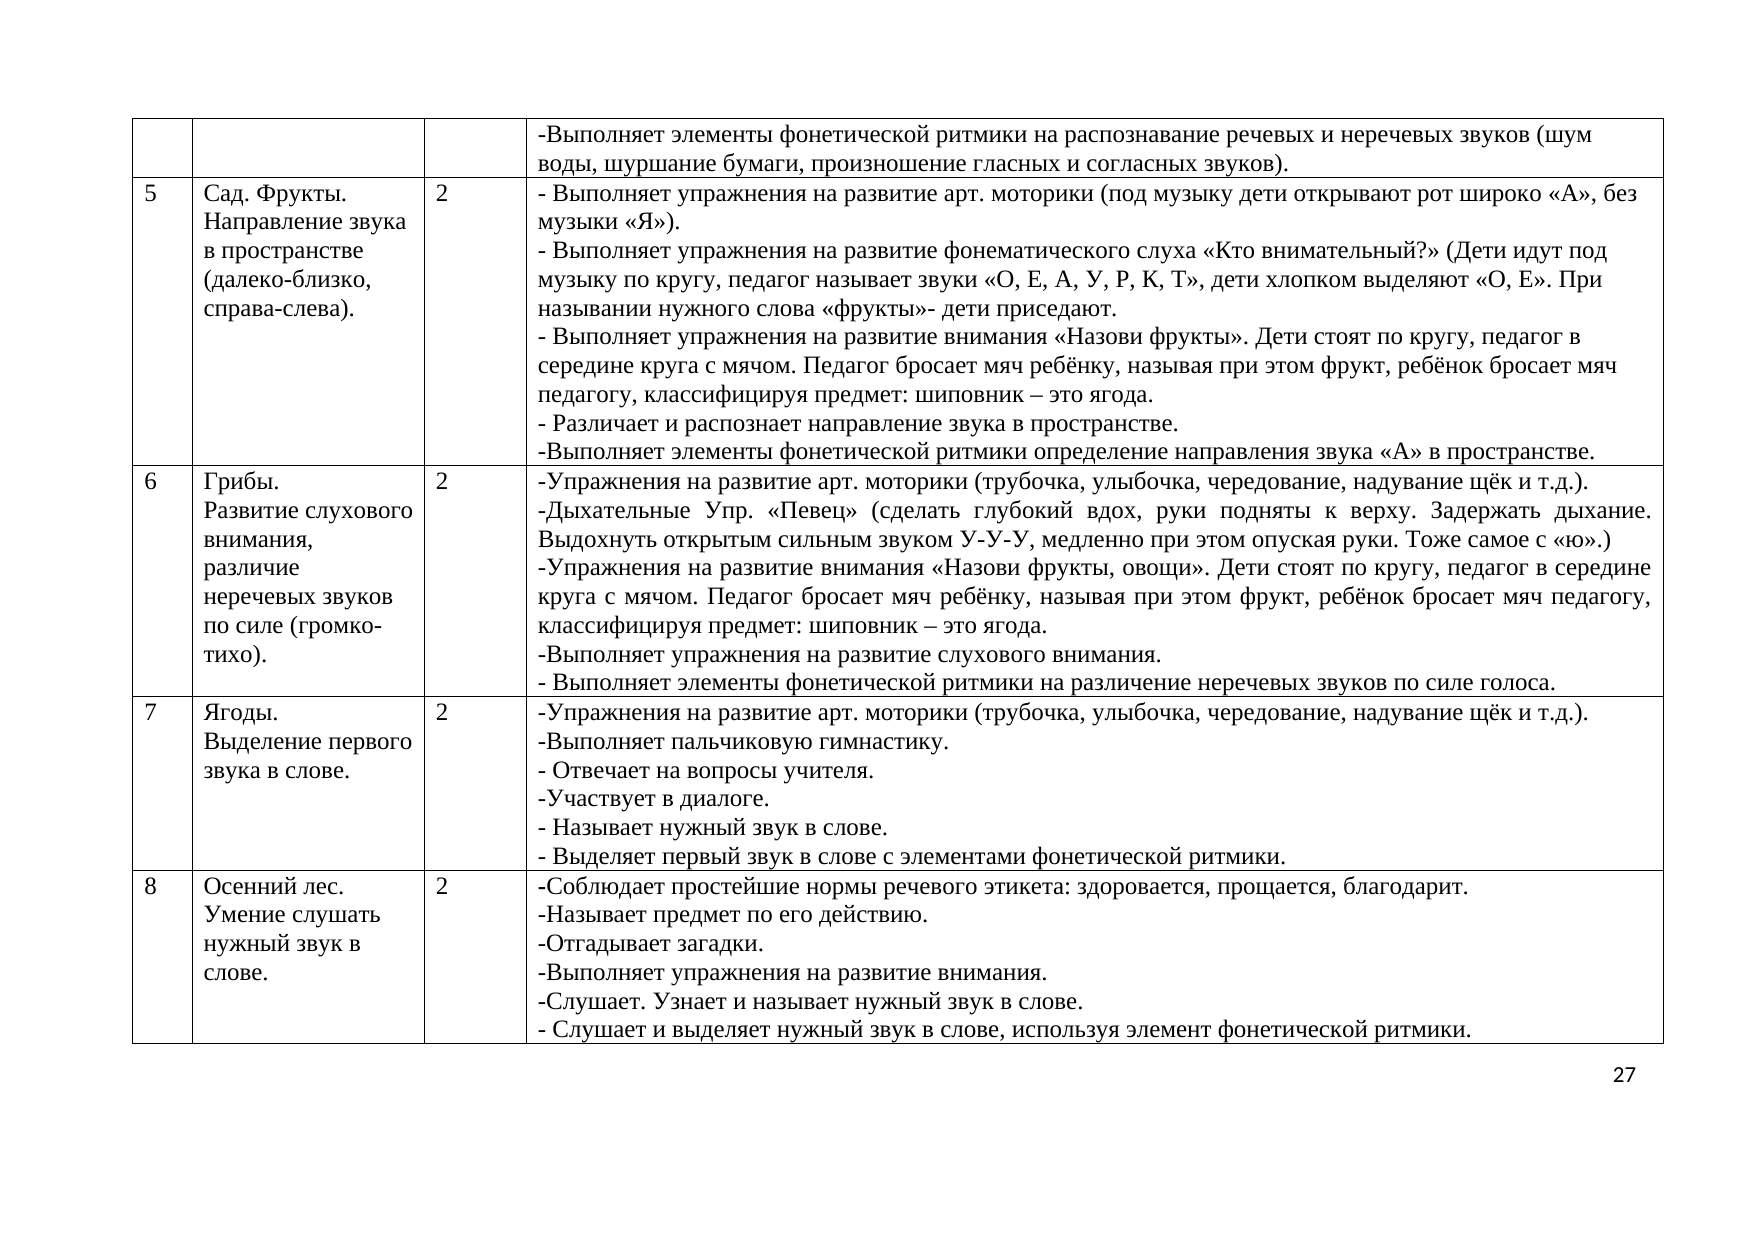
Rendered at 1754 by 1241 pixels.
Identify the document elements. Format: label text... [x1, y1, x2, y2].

table_cell Сад. Фрукты. Направление звука в пространстве (далеко-близко, справа-слева). [193, 178, 424, 465]
table_cell 6 [133, 466, 192, 696]
table_cell -Упражнения на развитие арт. моторики (трубочка, улыбочка, чередование, надувание щёк и т.д.). -Дыхательные Упр. «Певец» (сделать глубокий вдох, руки подняты к верху. Задержать дыхание. Выдохнуть открытым сильным звуком У-У-У, медленно при этом опуская руки. Тоже самое с «ю».) -Упражнения на развитие внимания «Назови фрукты, овощи». Дети стоят по кругу, педагог в середине круга с мячом. Педагог бросает мяч ребёнку, называя при этом фрукт, ребёнок бросает мяч педагогу, классифицируя предмет: шиповник – это ягода. -Выполняет упражнения на развитие слухового внимания. - Выполняет элементы фонетической ритмики на различение неречевых звуков по силе голоса. [527, 466, 1663, 696]
table_cell -Соблюдает простейшие нормы речевого этикета: здоровается, прощается, благодарит. -Называет предмет по его действию. -Отгадывает загадки. -Выполняет упражнения на развитие внимания. -Слушает. Узнает и называет нужный звук в слове. - Слушает и выделяет нужный звук в слове, используя элемент фонетической ритмики. [527, 871, 1663, 1043]
table_cell 2 [425, 871, 526, 1043]
table_cell Ягоды. Выделение первого звука в слове. [193, 697, 424, 870]
table_cell 2 [425, 119, 526, 177]
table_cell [527, 119, 1663, 177]
table_cell 2 [425, 697, 526, 870]
table_cell Грибы. Развитие слухового внимания, различие неречевых звуков по силе (громко-тихо). [193, 466, 424, 696]
table_cell 7 [133, 697, 192, 870]
table_cell 2 [425, 466, 526, 696]
table_cell 4 [133, 119, 192, 177]
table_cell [193, 119, 424, 177]
table_cell Осенний лес. Умение слушать нужный звук в слове. [193, 871, 424, 1043]
table_cell - Выполняет упражнения на развитие арт. моторики (под музыку дети открывают рот широко «А», без музыки «Я»). - Выполняет упражнения на развитие фонематического слуха «Кто внимательный?» (Дети идут под музыку по кругу, педагог называет звуки «О, Е, А, У, Р, К, Т», дети хлопком выделяют «О, Е». При назывании нужного слова «фрукты»- дети приседают. - Выполняет упражнения на развитие внимания «Назови фрукты». Дети стоят по кругу, педагог в середине круга с мячом. Педагог бросает мяч ребёнку, называя при этом фрукт, ребёнок бросает мяч педагогу, классифицируя предмет: шиповник – это ягода. - Различает и распознает направление звука в пространстве. -Выполняет элементы фонетической ритмики определение направления звука «А» в пространстве. [527, 178, 1663, 465]
table_cell 2 [425, 178, 526, 465]
table_cell -Упражнения на развитие арт. моторики (трубочка, улыбочка, чередование, надувание щёк и т.д.). -Выполняет пальчиковую гимнастику. - Отвечает на вопросы учителя. -Участвует в диалоге. - Называет нужный звук в слове. - Выделяет первый звук в слове с элементами фонетической ритмики. [527, 697, 1663, 870]
table_cell 8 [133, 871, 192, 1043]
table_cell 5 [133, 178, 192, 465]
